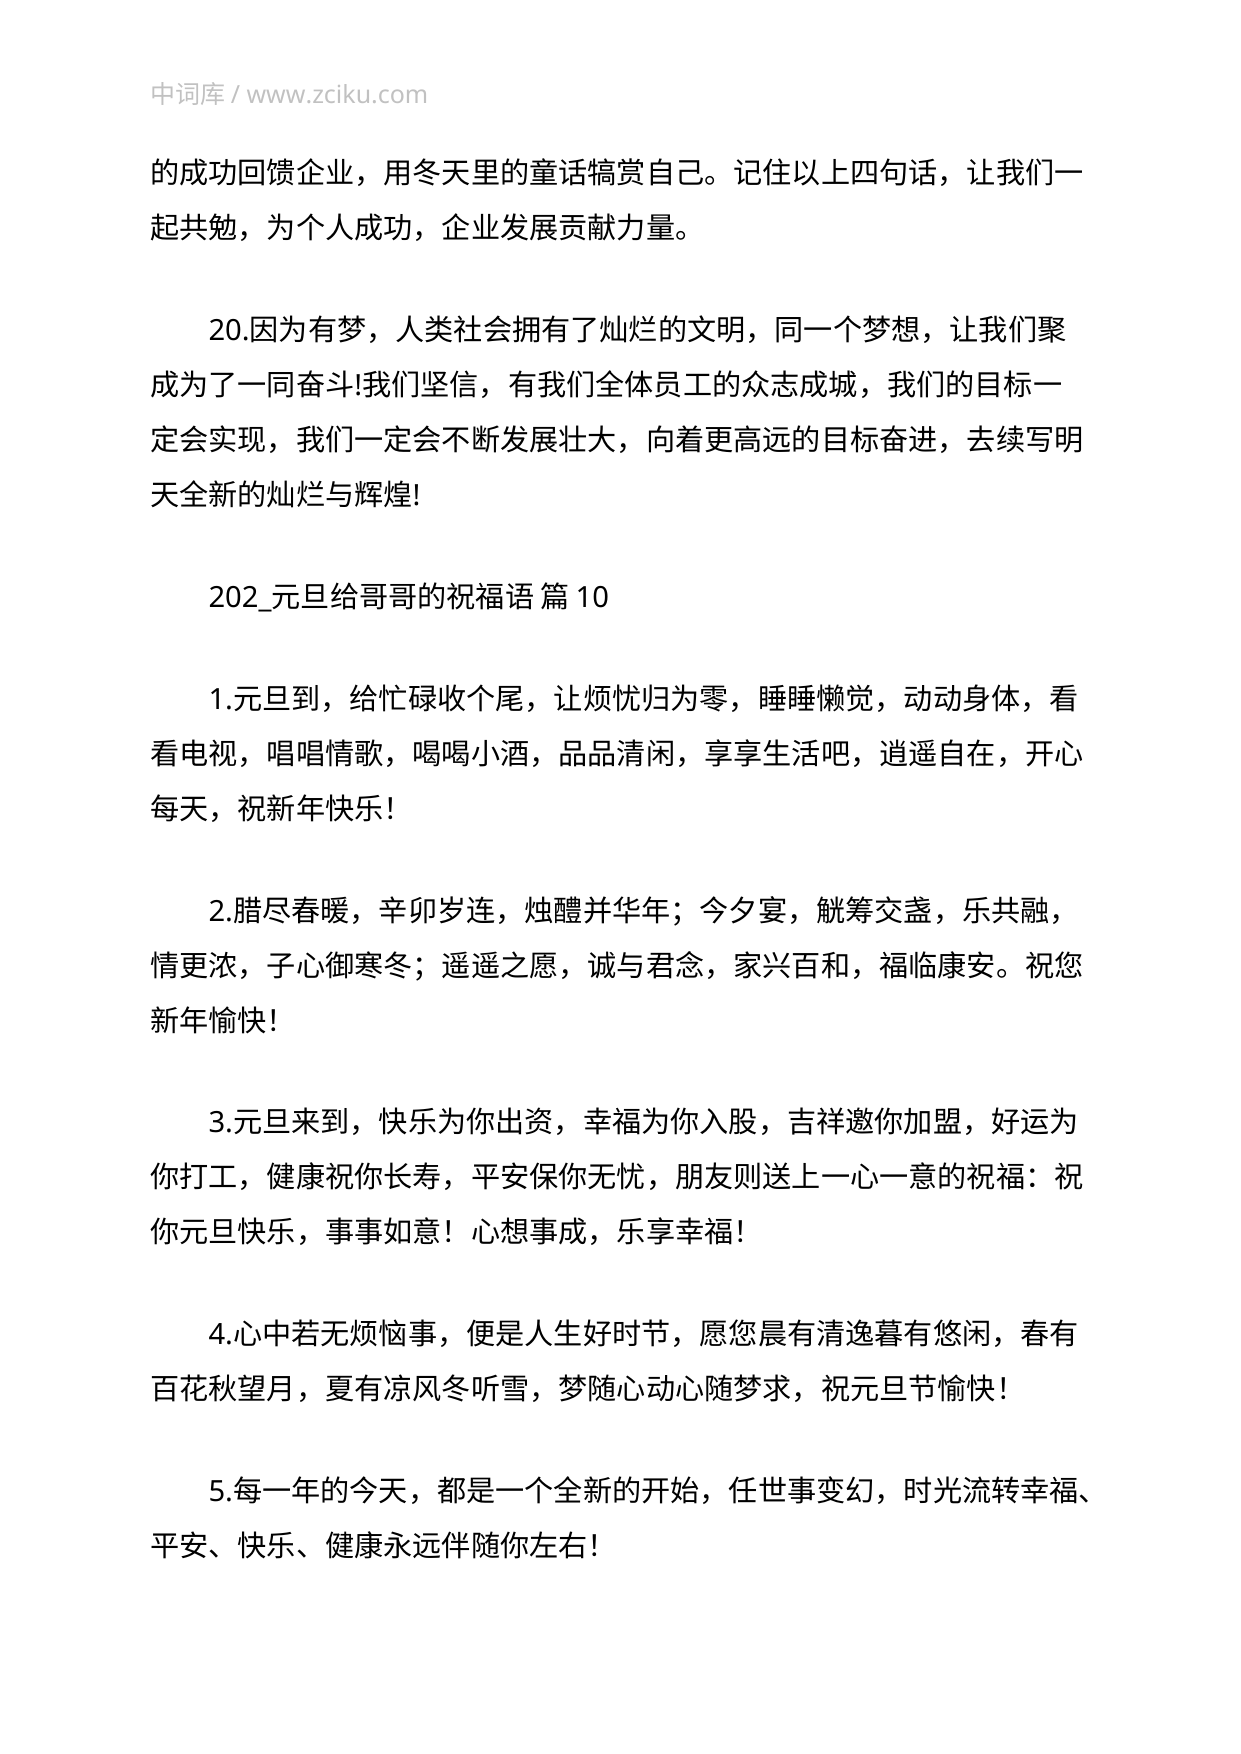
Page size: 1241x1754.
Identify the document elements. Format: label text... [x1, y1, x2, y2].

text 3.元旦来到，快乐为你出资，幸福为你入股，吉祥邀你加盟，好运为你打工，健康祝你长寿，平安保你无忧，朋友则送上一心一意的祝福：祝你元旦快乐，事事如意！心想事成，乐享幸福！ [150, 1099, 1090, 1251]
text 4.心中若无烦恼事，便是人生好时节，愿您晨有清逸暮有悠闲，春有百花秋望月，夏有凉风冬听雪，梦随心动心随梦求，祝元旦节愉快！ [150, 1311, 1090, 1408]
text 1.元旦到，给忙碌收个尾，让烦忧归为零，睡睡懒觉，动动身体，看看电视，唱唱情歌，喝喝小酒，品品清闲，享享生活吧，逍遥自在，开心每天，祝新年快乐！ [150, 676, 1090, 828]
text 5.每一年的今天，都是一个全新的开始，任世事变幻，时光流转幸福、平安、快乐、健康永远伴随你左右！ [150, 1467, 1090, 1564]
text 2.腊尽春暖，辛卯岁连，烛醴并华年；今夕宴，觥筹交盏，乐共融，情更浓，子心御寒冬；遥遥之愿，诚与君念，家兴百和，福临康安。祝您新年愉快！ [150, 887, 1090, 1039]
text 20.因为有梦，人类社会拥有了灿烂的文明，同一个梦想，让我们聚成为了一同奋斗!我们坚信，有我们全体员工的众志成城，我们的目标一定会实现，我们一定会不断发展壮大，向着更高远的目标奋进，去续写明天全新的灿烂与辉煌! [150, 307, 1090, 514]
text 202_元旦给哥哥的祝福语 篇10 [150, 573, 1090, 616]
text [150, 150, 1090, 247]
